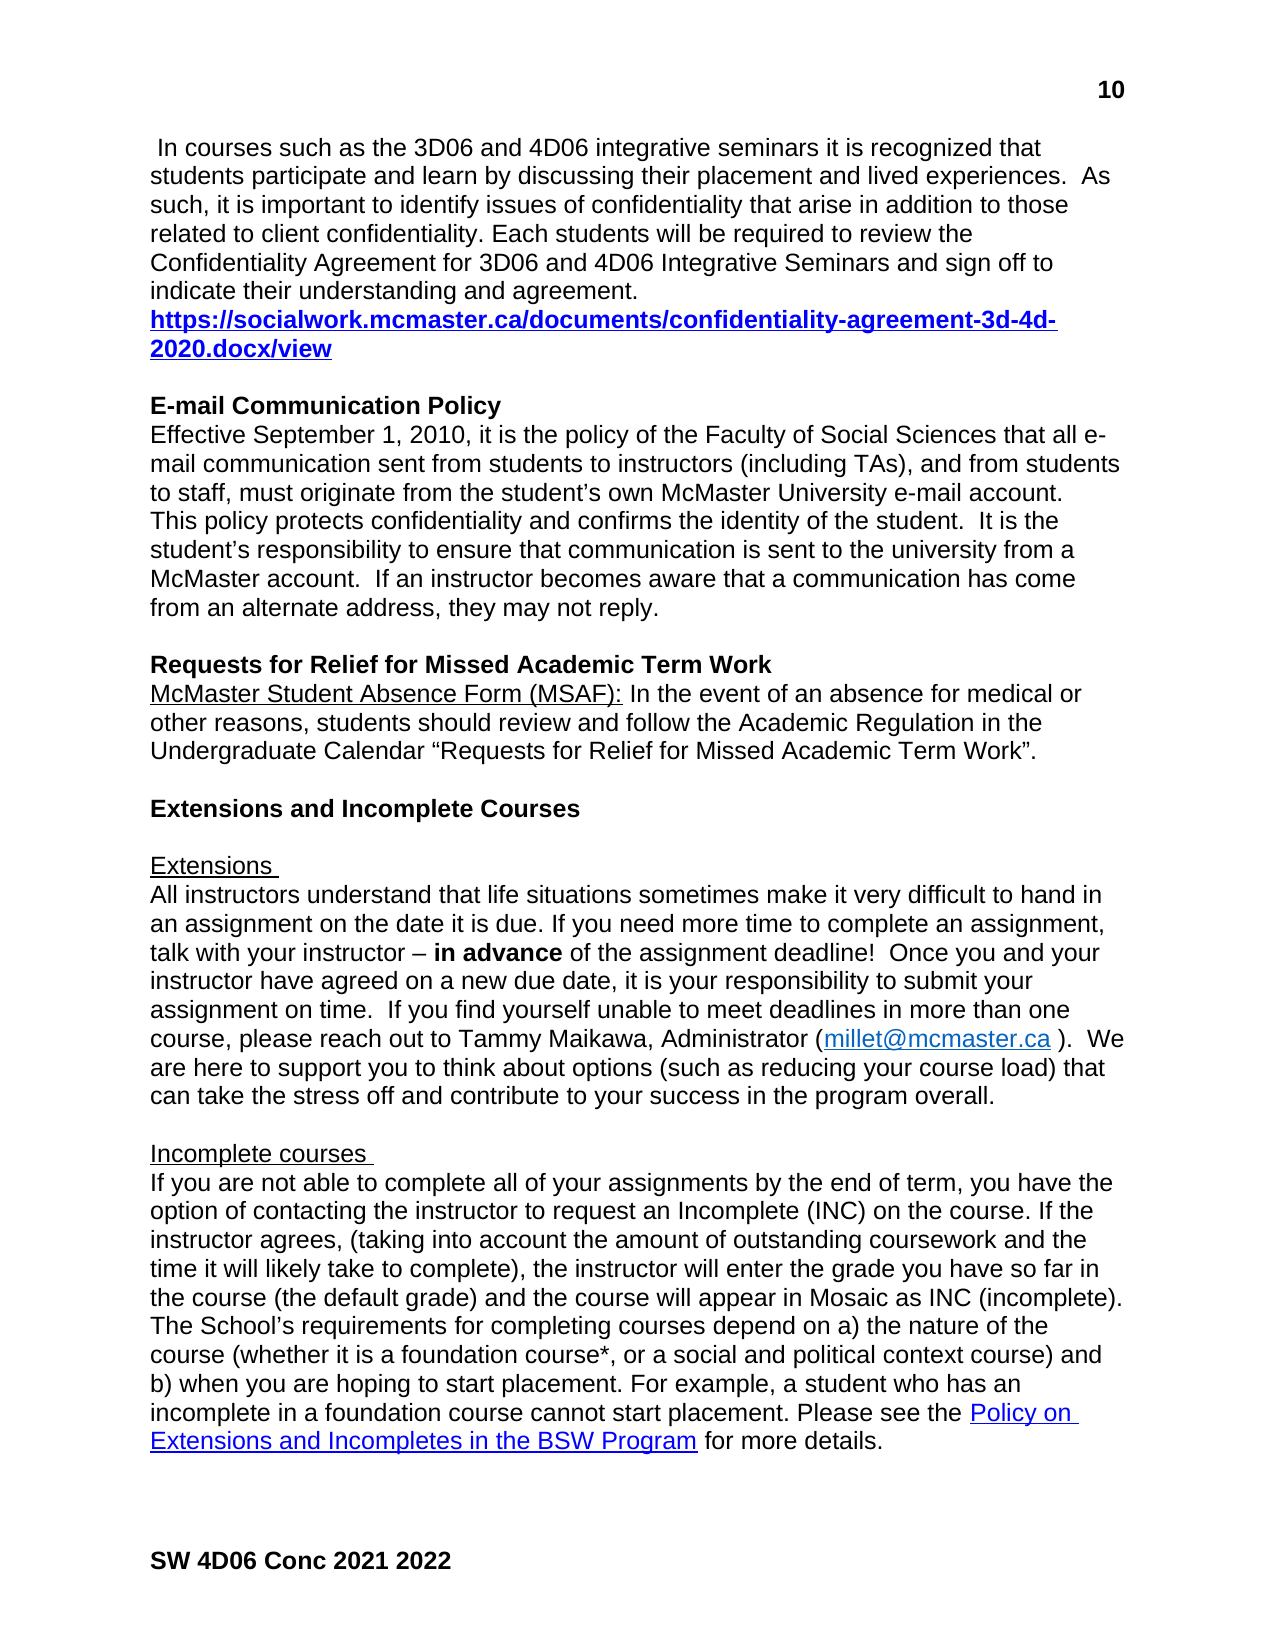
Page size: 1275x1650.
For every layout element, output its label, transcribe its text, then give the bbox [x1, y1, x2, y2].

text Incomplete courses [150, 1139, 1125, 1167]
text If you are not able to complete all of your assignments by the end of term, you have the option of contacting the instructor to request an Incomplete (INC) on the course. If the instructor agrees, (taking into account the amount of outstanding coursework and the time it will likely take to complete), the instructor will enter the grade you have so far in the course (the default grade) and the course will appear in Mosaic as INC (incomplete). [150, 1167, 1125, 1311]
text Requests for Relief for Missed Academic Term Work [150, 650, 1125, 679]
text The School’s requirements for completing courses depend on a) the nature of the course (whether it is a foundation course*, or a social and political context course) and b) when you are hoping to start placement. For example, a student who has an incomplete in a foundation course cannot start placement. Please see the Policy on Extensions and Incompletes in the BSW Program for more details. [150, 1311, 1125, 1484]
text All instructors understand that life situations sometimes make it very difficult to hand in an assignment on the date it is due. If you need more time to complete an assignment, talk with your instructor – in advance of the assignment deadline! Once you and your instructor have agreed on a new due date, it is your responsibility to submit your assignment on time. If you find yourself unable to meet deadlines in more than one course, please reach out to Tammy Maikawa, Administrator (millet@mcmaster.ca ). We are here to support you to think about options (such as reducing your course load) that can take the stress off and contribute to your success in the program overall. [150, 880, 1125, 1110]
text McMaster Student Absence Form (MSAF): In the event of an absence for medical or other reasons, students should review and follow the Academic Regulation in the Undergraduate Calendar “Requests for Relief for Missed Academic Term Work”. [150, 679, 1125, 765]
text Extensions and Incomplete Courses [150, 794, 1125, 822]
text Extensions [150, 851, 1125, 880]
text E-mail Communication Policy [150, 391, 1125, 420]
text In courses such as the 3D06 and 4D06 integrative seminars it is recognized that students participate and learn by discussing their placement and lived experiences. As such, it is important to identify issues of confidentiality that arise in addition to those related to client confidentiality. Each students will be required to review the Confidentiality Agreement for 3D06 and 4D06 Integrative Seminars and sign off to indicate their understanding and agreement. https://socialwork.mcmaster.ca/documents/confidentiality-agreement-3d-4d-2020.docx/view [150, 132, 1125, 362]
text Effective September 1, 2010, it is the policy of the Faculty of Social Sciences that all e-mail communication sent from students to instructors (including TAs), and from students to staff, must originate from the student’s own McMaster University e-mail account. This policy protects confidentiality and confirms the identity of the student. It is the student’s responsibility to ensure that communication is sent to the university from a McMaster account. If an instructor becomes aware that a communication has come from an alternate address, they may not reply. [150, 420, 1125, 621]
